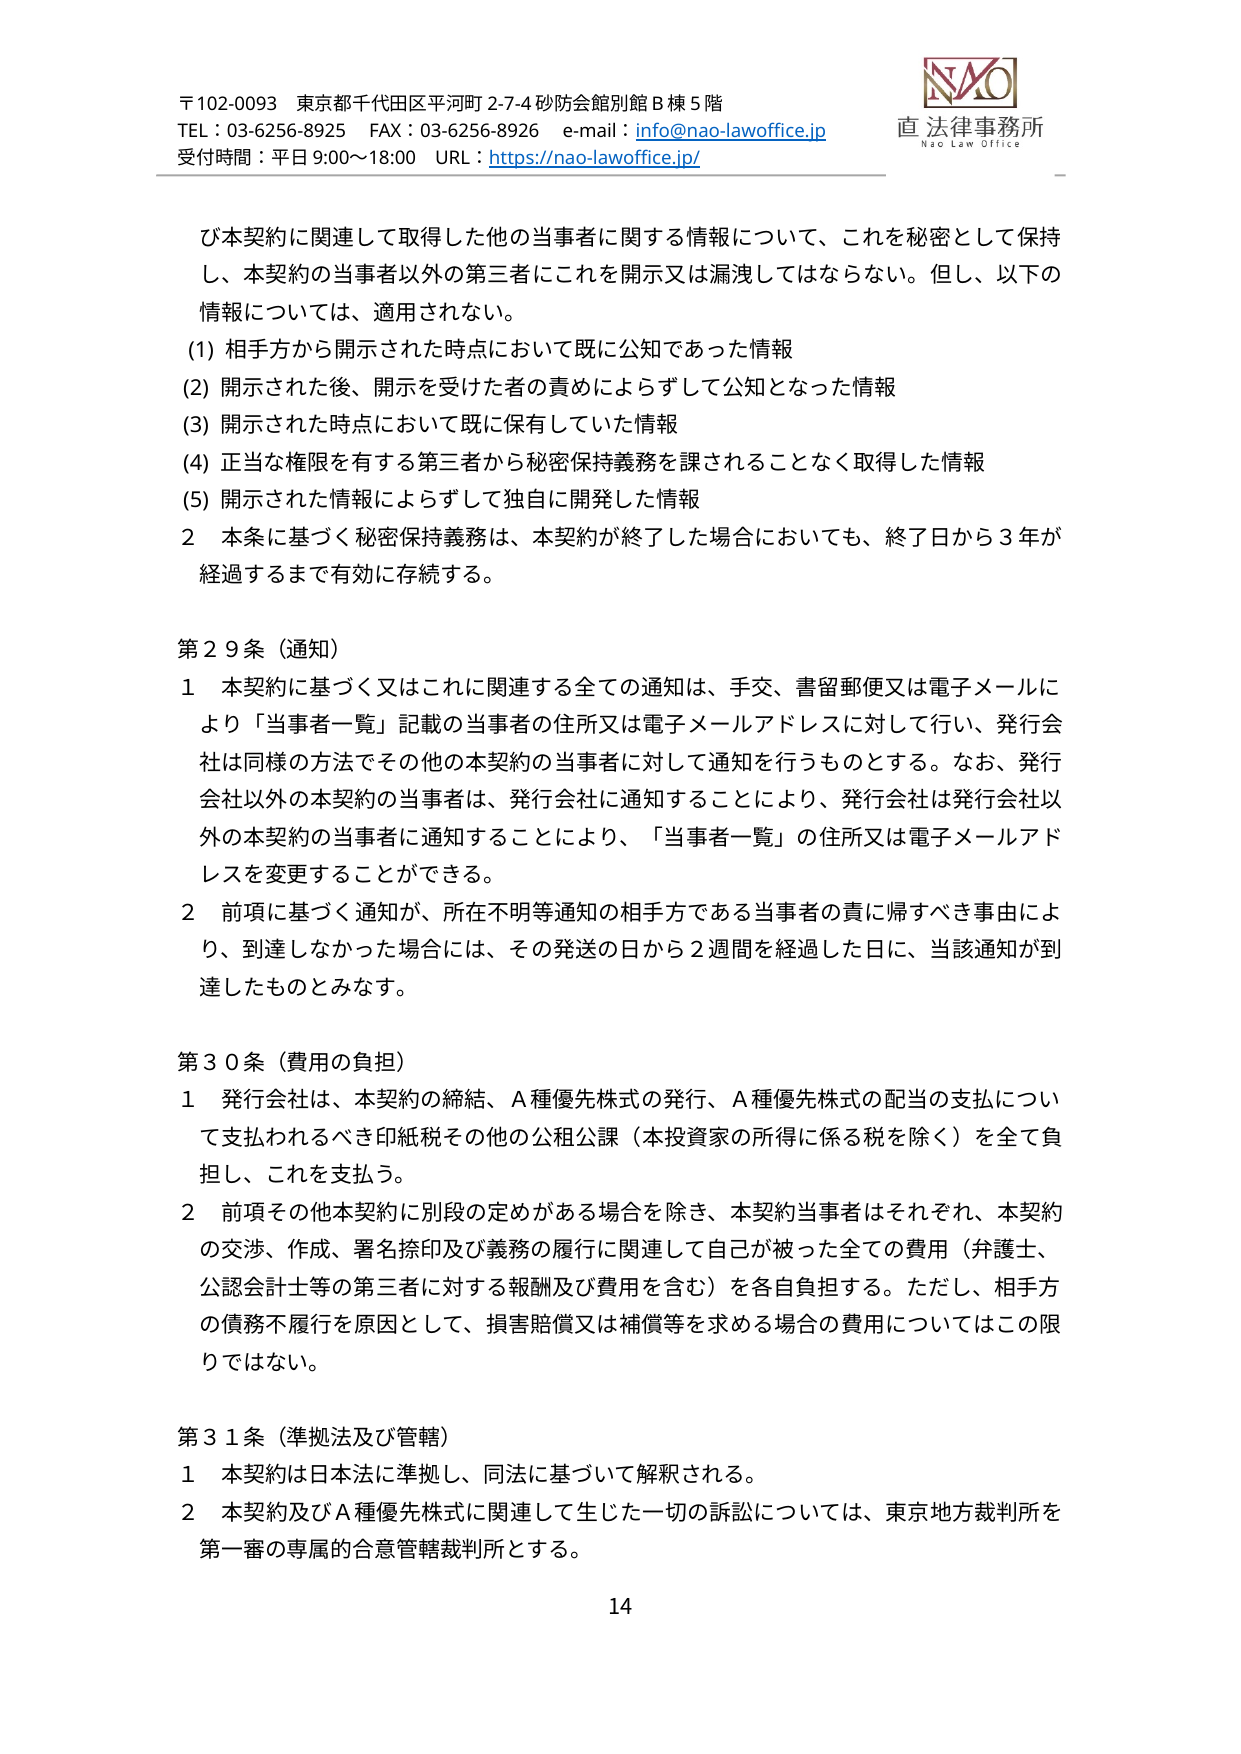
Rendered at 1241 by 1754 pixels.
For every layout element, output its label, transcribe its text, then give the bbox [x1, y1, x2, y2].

text 第３１条（準拠法及び管轄） [177, 1417, 1063, 1454]
text １ 発行会社は、本契約の締結、Ａ種優先株式の発行、Ａ種優先株式の配当の支払について支払われるべき印紙税その他の公租公課（本投資家の所得に係る税を除く）を全て負担し、これを支払う。 [177, 1079, 1063, 1192]
text ２ 本契約及びＡ種優先株式に関連して生じた一切の訴訟については、東京地方裁判所を第一審の専属的合意管轄裁判所とする。 [177, 1492, 1063, 1567]
text ２ 本条に基づく秘密保持義務は、本契約が終了した場合においても、終了日から３年が経過するまで有効に存続する。 [177, 517, 1063, 592]
text １ 本契約に基づく又はこれに関連する全ての通知は、手交、書留郵便又は電子メールにより「当事者一覧」記載の当事者の住所又は電子メールアドレスに対して行い、発行会社は同様の方法でその他の本契約の当事者に対して通知を行うものとする。なお、発行会社以外の本契約の当事者は、発行会社に通知することにより、発行会社は発行会社以外の本契約の当事者に通知することにより、「当事者一覧」の住所又は電子メールアドレスを変更することができる。 [177, 667, 1063, 892]
text (3) 開示された時点において既に保有していた情報 [177, 404, 1063, 442]
text (4) 正当な権限を有する第三者から秘密保持義務を課されることなく取得した情報 [177, 442, 1063, 479]
text (2) 開示された後、開示を受けた者の責めによらずして公知となった情報 [177, 367, 1063, 404]
text ２ 前項その他本契約に別段の定めがある場合を除き、本契約当事者はそれぞれ、本契約の交渉、作成、署名捺印及び義務の履行に関連して自己が被った全ての費用（弁護士、公認会計士等の第三者に対する報酬及び費用を含む）を各自負担する。ただし、相手方の債務不履行を原因として、損害賠償又は補償等を求める場合の費用についてはこの限りではない。 [177, 1192, 1063, 1379]
picture [886, 17, 1055, 187]
text 第２９条（通知） [177, 629, 1063, 667]
text (5) 開示された情報によらずして独自に開発した情報 [177, 479, 1063, 517]
text 第３０条（費用の負担） [177, 1042, 1063, 1079]
text １ 本契約は日本法に準拠し、同法に基づいて解釈される。 [177, 1454, 1063, 1492]
text (1) 相手方から開示された時点において既に公知であった情報 [188, 329, 1063, 367]
text ２ 前項に基づく通知が、所在不明等通知の相手方である当事者の責に帰すべき事由により、到達しなかった場合には、その発送の日から２週間を経過した日に、当該通知が到達したものとみなす｡ [177, 892, 1063, 1004]
